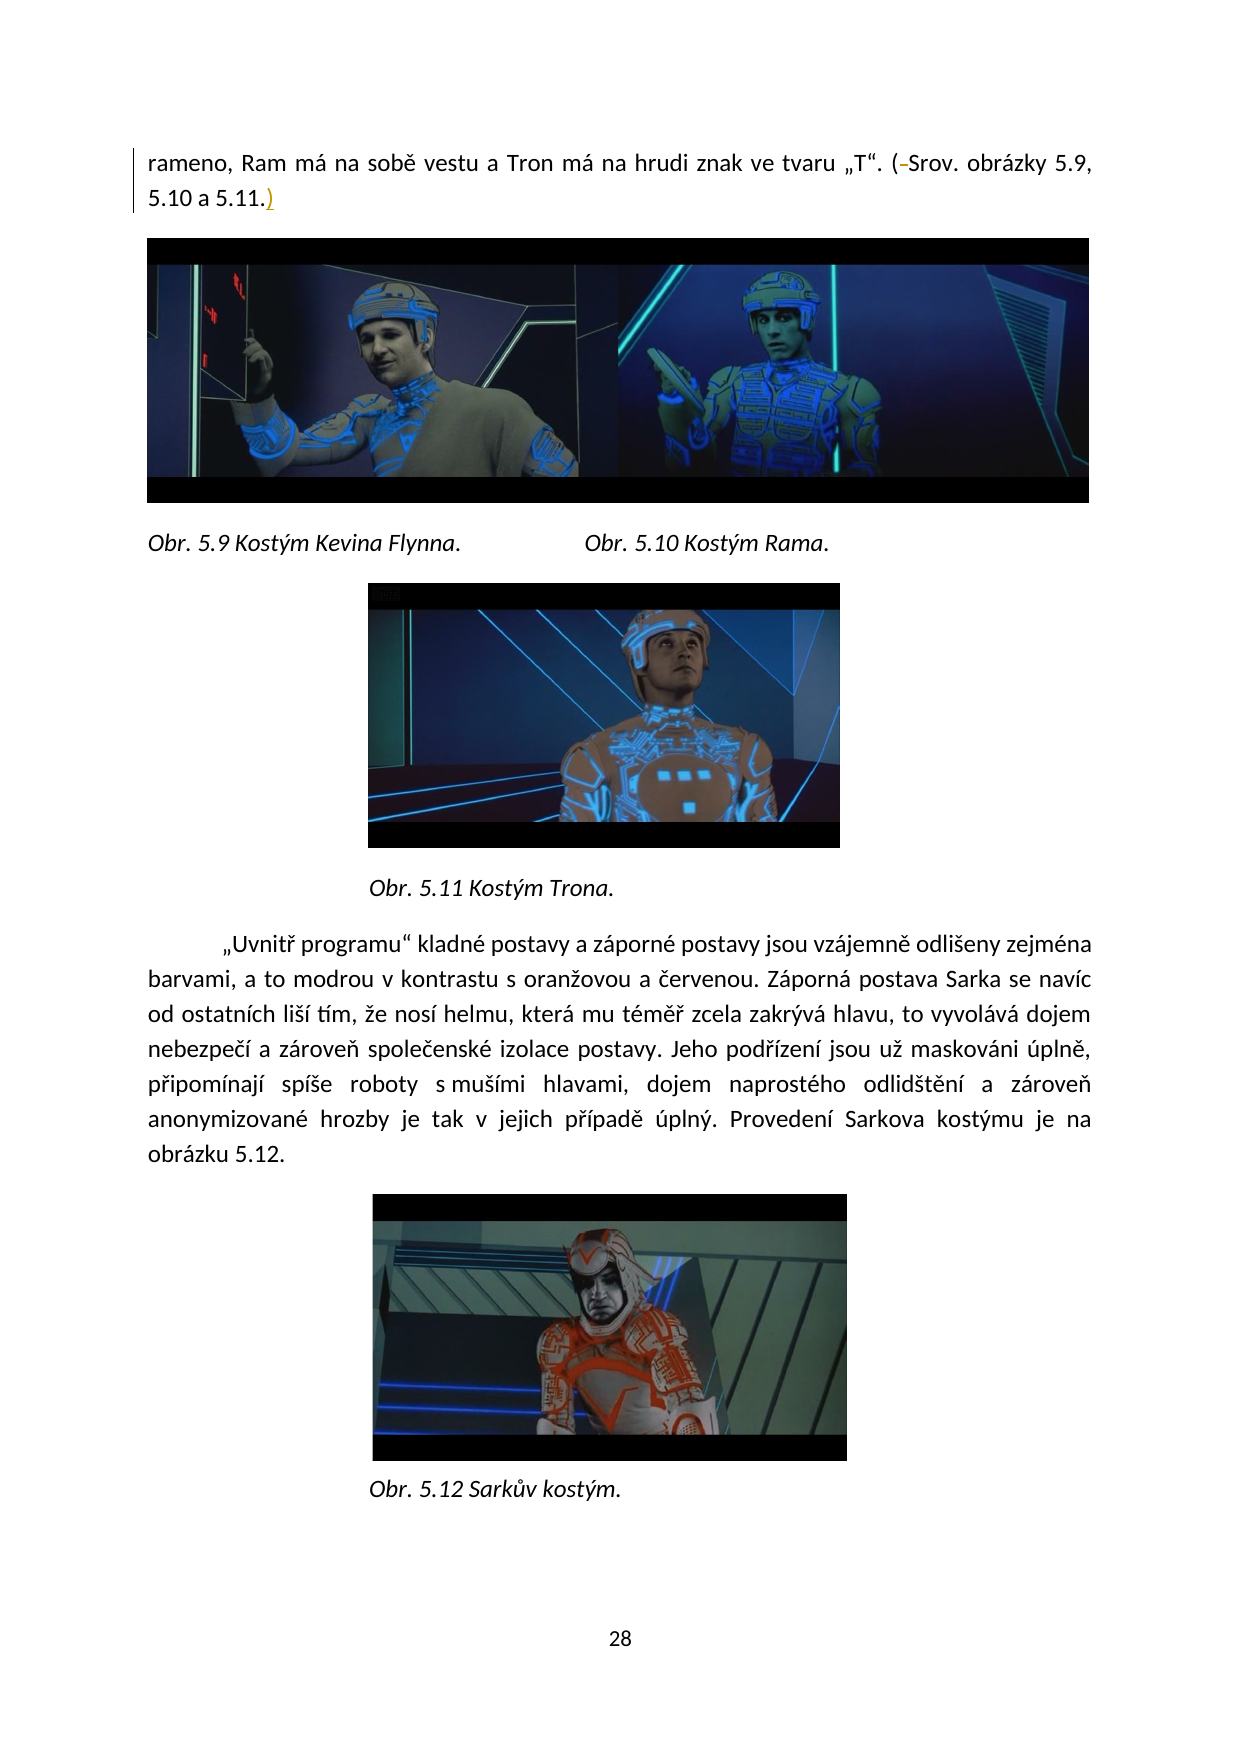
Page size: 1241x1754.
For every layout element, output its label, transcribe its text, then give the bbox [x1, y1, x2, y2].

text Obr. 5.11 Kostým Trona. [148, 873, 1093, 903]
text Obr. 5.9 Kostým Kevina Flynna. Obr. 5.10 Kostým Rama. [148, 528, 1093, 558]
text Obr. 5.12 Sarkův kostým. [295, 1473, 1093, 1504]
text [148, 148, 1093, 213]
picture [368, 583, 840, 848]
text „Uvnitř programu“ kladné postavy a záporné postavy jsou vzájemně odlišeny zejména barvami, a to modrou v kontrastu s oranžovou a červenou. Záporná postava Sarka se navíc od ostatních liší tím, že nosí helmu, která mu téměř zcela zakrývá hlavu, to vyvolává dojem nebezpečí a zároveň společenské izolace postavy. Jeho podřízení jsou už maskováni úplně, připomínají spíše roboty s mušími hlavami, dojem naprostého odlidštění a zároveň anonymizované hrozby je tak v jejich případě úplný. Provedení Sarkova kostýmu je na obrázku 5.12. [148, 928, 1093, 1169]
picture [147, 238, 1089, 503]
picture [372, 1194, 847, 1461]
